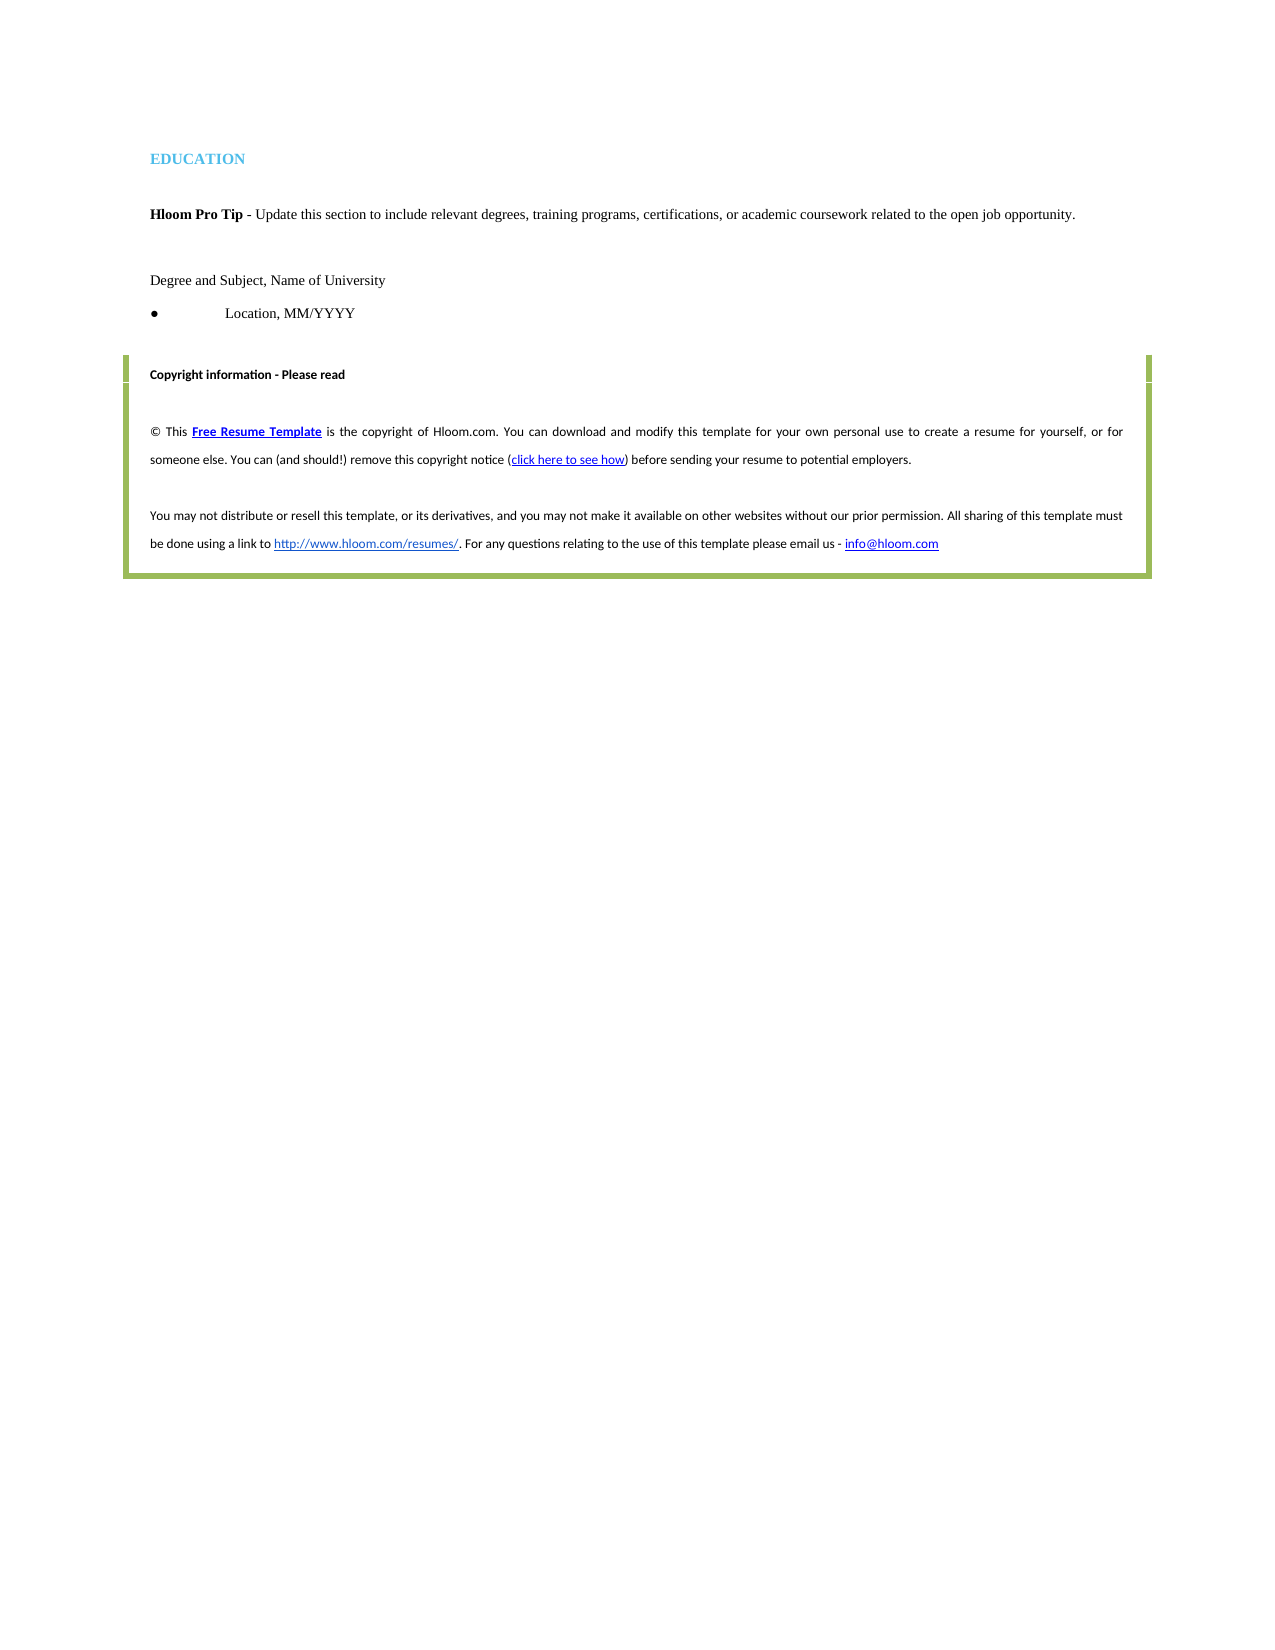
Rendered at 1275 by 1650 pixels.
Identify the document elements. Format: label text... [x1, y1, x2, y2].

text Hloom Pro Tip - Update this section to include relevant degrees, training programs, certifications, or academic coursework related to the open job opportunity. [150, 194, 1125, 222]
text Copyright information - Please read [123, 354, 1151, 382]
text © This Free Resume Template is the copyright of Hloom.com. You can download and modify this template for your own personal use to create a resume for yourself, or for someone else. You can (and should!) remove this copyright notice (click here to see how) before sending your resume to potential employers. [129, 411, 1146, 467]
text Degree and Subject, Name of University [150, 260, 1125, 288]
text You may not distribute or resell this template, or its derivatives, and you may not make it available on other websites without our prior permission. All sharing of this template must be done using a link to http://www.hloom.com/resumes/. For any questions relating to the use of this template please email us - info@hloom.com [129, 496, 1146, 573]
subtitle EDUCATION [150, 150, 1125, 181]
list Location, MM/YYYY [150, 293, 1125, 321]
